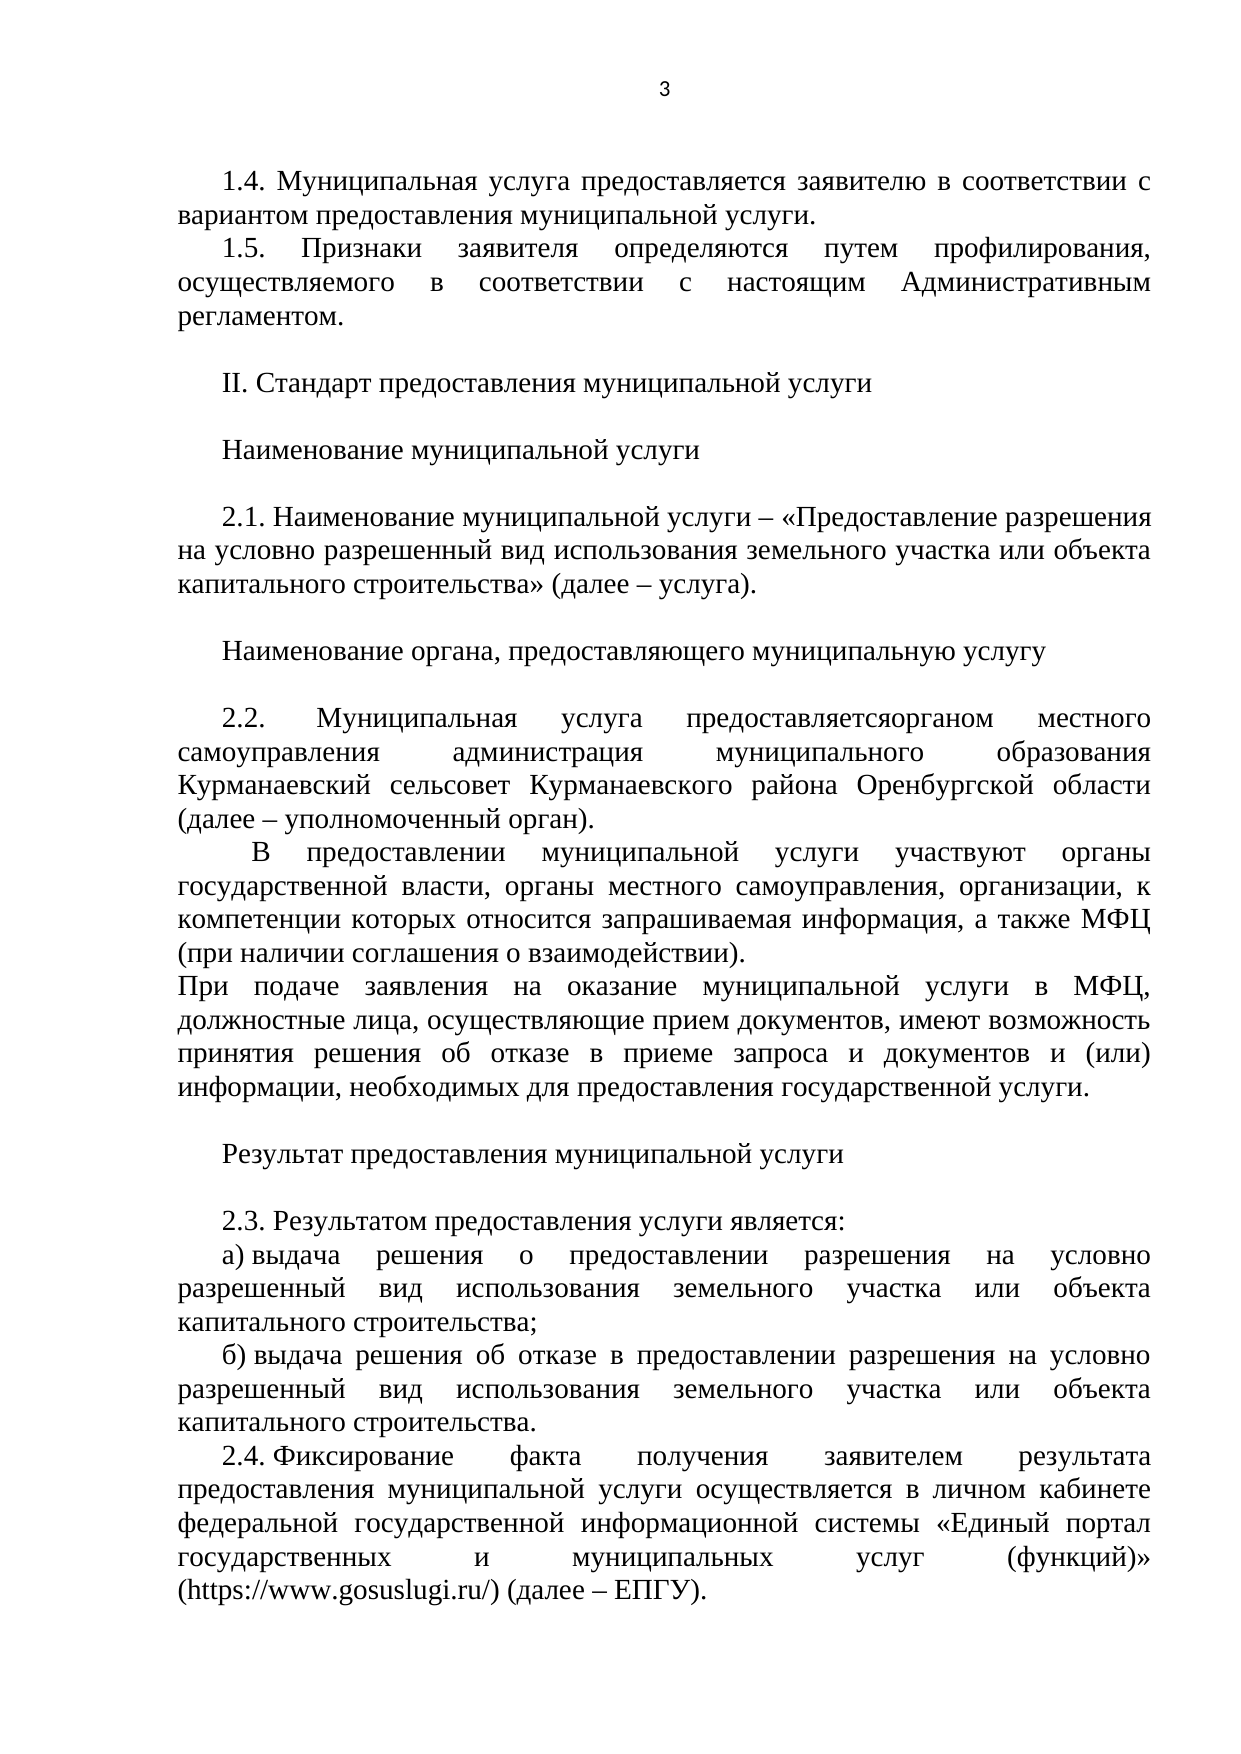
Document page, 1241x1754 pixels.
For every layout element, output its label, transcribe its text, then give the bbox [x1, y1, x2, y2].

text 2.2. Муниципальная услуга предоставляетсяорганом местного самоуправления администрация муниципального образования Курманаевский сельсовет Курманаевского района Оренбургской области (далее – уполномоченный орган). [177, 700, 1152, 834]
text 2.3. Результатом предоставления услуги является: [177, 1203, 1152, 1237]
text 1.4. Муниципальная услуга предоставляется заявителю в соответствии с вариантом предоставления муниципальной услуги. [177, 163, 1152, 231]
text II. Стандарт предоставления муниципальной услуги [177, 365, 1152, 398]
text Наименование органа, предоставляющего муниципальную услугу [177, 633, 1152, 667]
text 2.1. Наименование муниципальной услуги – «Предоставление разрешения на условно разрешенный вид использования земельного участка или объекта капитального строительства» (далее – услуга). [177, 499, 1152, 599]
text б) выдача решения об отказе в предоставлении разрешения на условно разрешенный вид использования земельного участка или объекта капитального строительства. [177, 1337, 1152, 1438]
text Результат предоставления муниципальной услуги [177, 1136, 1152, 1170]
text Наименование муниципальной услуги [177, 432, 1152, 465]
text При подаче заявления на оказание муниципальной услуги в МФЦ, должностные лица, осуществляющие прием документов, имеют возможность принятия решения об отказе в приеме запроса и документов и (или) информации, необходимых для предоставления государственной услуги. [177, 968, 1152, 1103]
text 2.4. Фиксирование факта получения заявителем результата предоставления муниципальной услуги осуществляется в личном кабинете федеральной государственной информационной системы «Единый портал государственных и муниципальных услуг (функций)» (https://www.gosuslugi.ru/) (далее – ЕПГУ). [177, 1438, 1152, 1606]
text а) выдача решения о предоставлении разрешения на условно разрешенный вид использования земельного участка или объекта капитального строительства; [177, 1237, 1152, 1337]
text 1.5. Признаки заявителя определяются путем профилирования, осуществляемого в соответствии с настоящим Административным регламентом. [177, 231, 1152, 331]
text В предоставлении муниципальной услуги участвуют органы государственной власти, органы местного самоуправления, организации, к компетенции которых относится запрашиваемая информация, а также МФЦ (при наличии соглашения о взаимодействии). [177, 834, 1152, 968]
